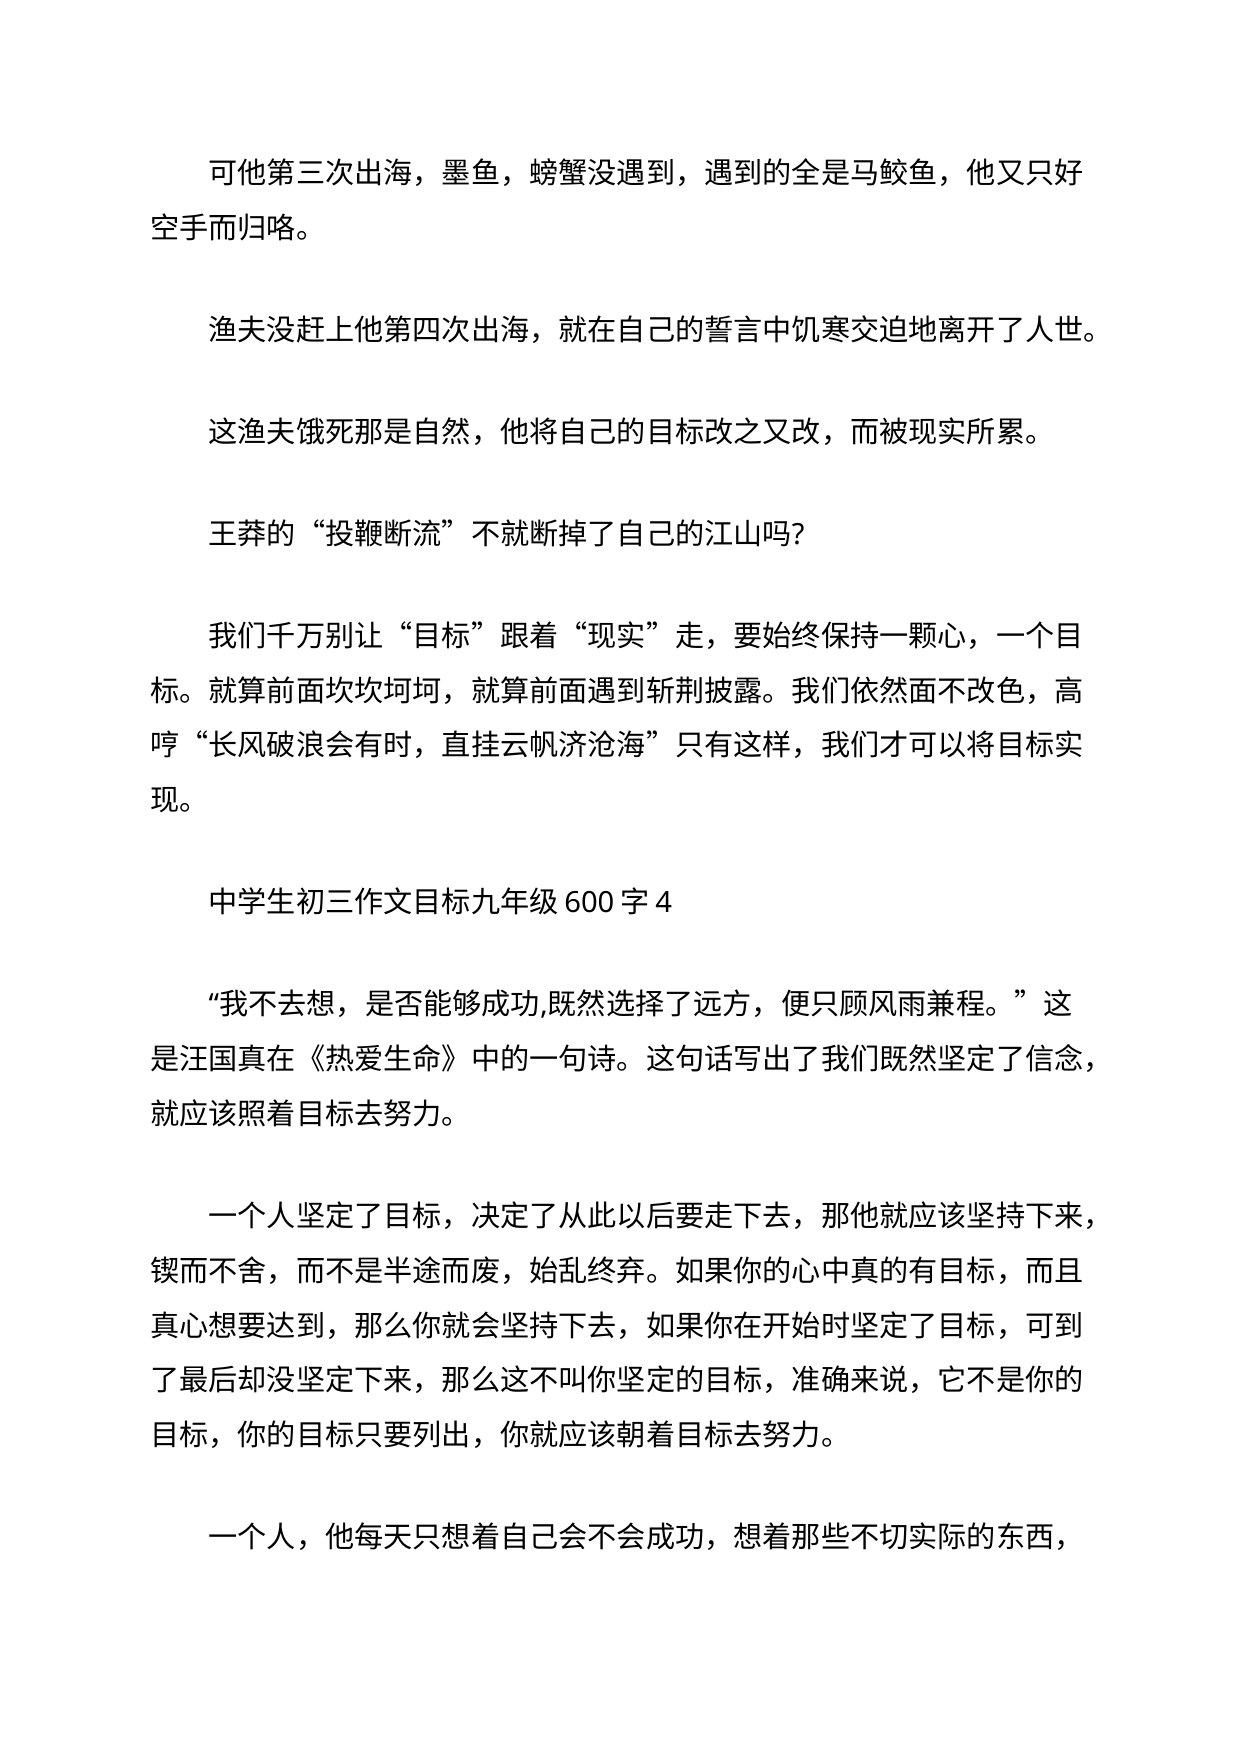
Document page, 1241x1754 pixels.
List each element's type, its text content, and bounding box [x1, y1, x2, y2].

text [150, 1514, 1090, 1556]
text 我们千万别让“目标”跟着“现实”走，要始终保持一颗心，一个目标。就算前面坎坎坷坷，就算前面遇到斩荆披露。我们依然面不改色，高哼“长风破浪会有时，直挂云帆济沧海”只有这样，我们才可以将目标实现。 [150, 612, 1090, 819]
text 可他第三次出海，墨鱼，螃蟹没遇到，遇到的全是马鲛鱼，他又只好空手而归咯。 [150, 150, 1090, 247]
text 这渔夫饿死那是自然，他将自己的目标改之又改，而被现实所累。 [150, 408, 1090, 451]
text 中学生初三作文目标九年级600字4 [150, 879, 1090, 921]
text “我不去想，是否能够成功,既然选择了远方，便只顾风雨兼程。”这是汪国真在《热爱生命》中的一句诗。这句话写出了我们既然坚定了信念，就应该照着目标去努力。 [150, 981, 1090, 1133]
text 一个人坚定了目标，决定了从此以后要走下去，那他就应该坚持下来，锲而不舍，而不是半途而废，始乱终弃。如果你的心中真的有目标，而且真心想要达到，那么你就会坚持下去，如果你在开始时坚定了目标，可到了最后却没坚定下来，那么这不叫你坚定的目标，准确来说，它不是你的目标，你的目标只要列出，你就应该朝着目标去努力。 [150, 1192, 1090, 1454]
text 渔夫没赶上他第四次出海，就在自己的誓言中饥寒交迫地离开了人世。 [150, 307, 1090, 349]
text 王莽的“投鞭断流”不就断掉了自己的江山吗? [150, 510, 1090, 553]
